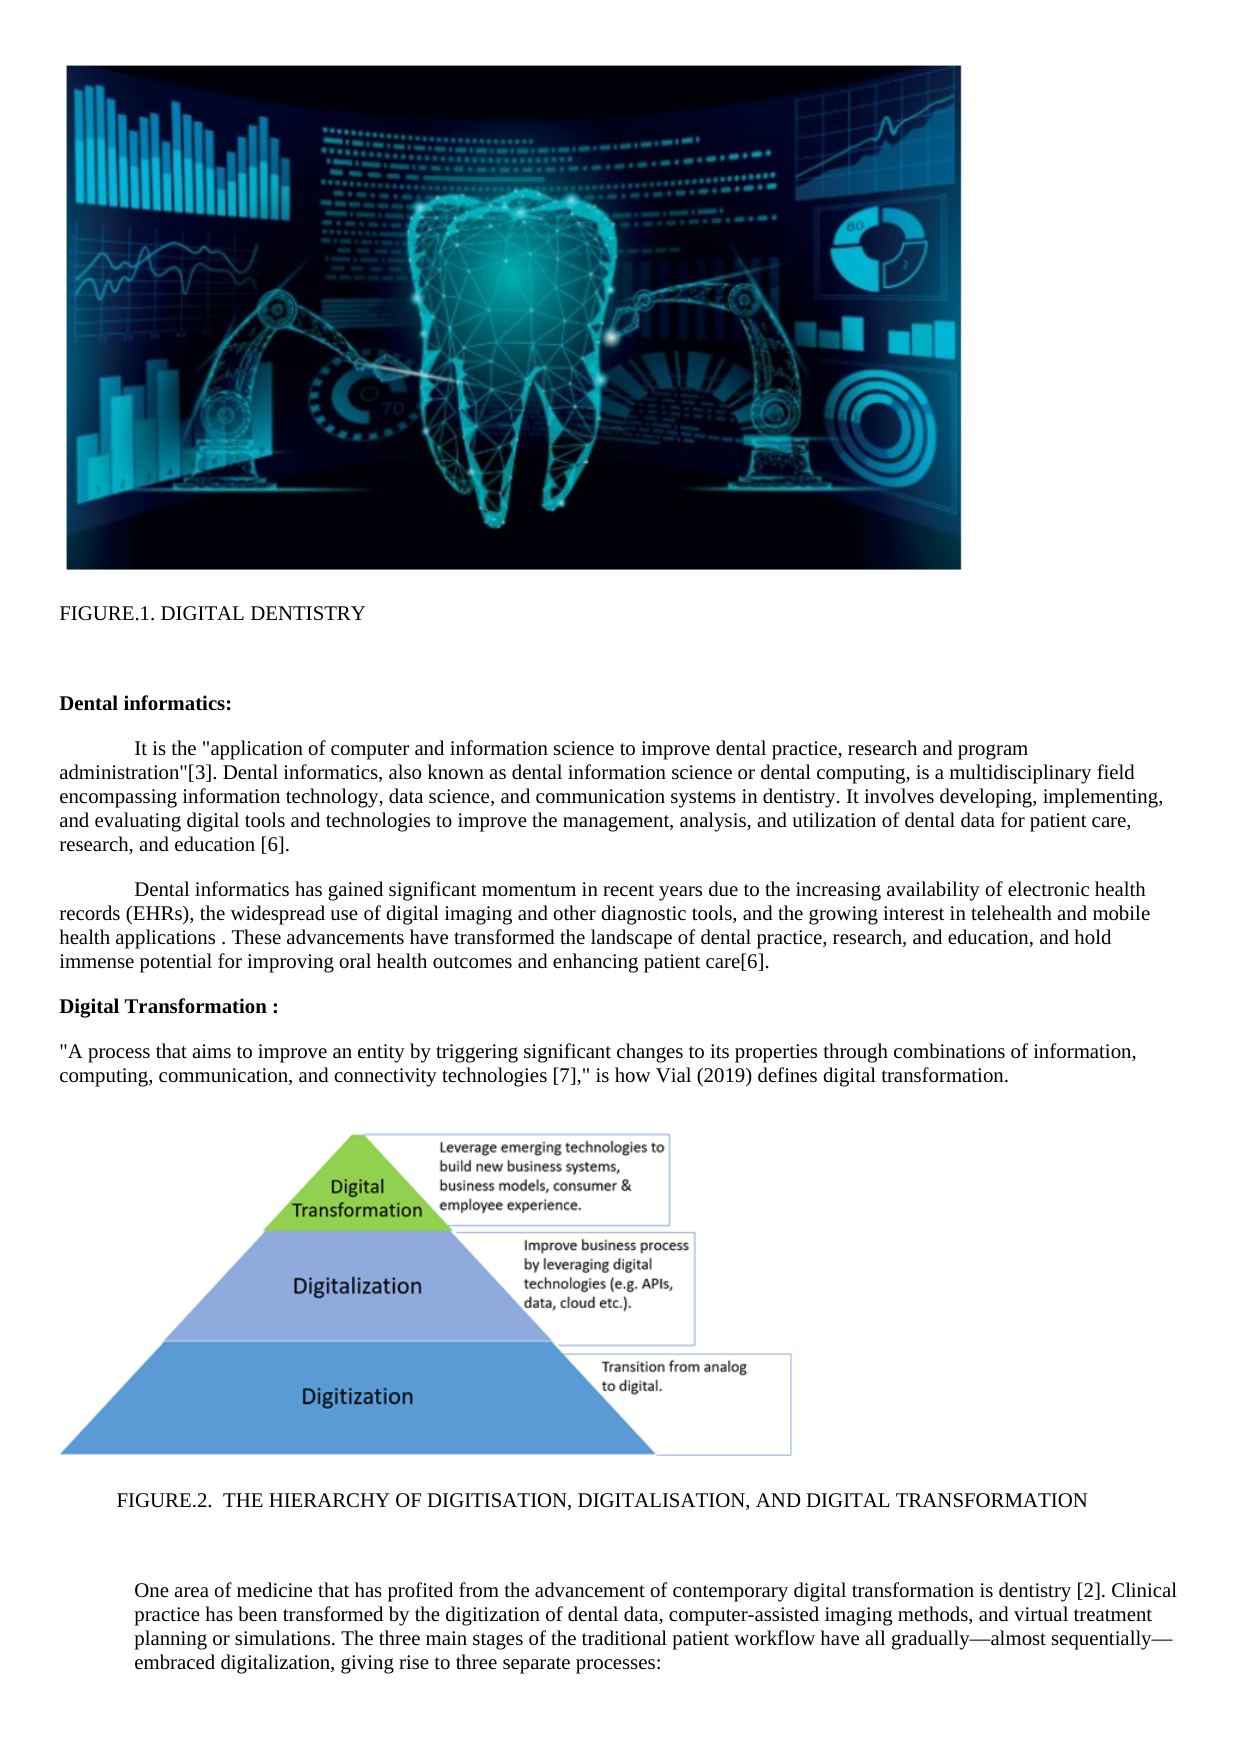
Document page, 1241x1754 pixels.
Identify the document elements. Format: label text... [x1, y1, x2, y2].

text FIGURE.1. DIGITAL DENTISTRY [59, 601, 1181, 625]
text "A process that aims to improve an entity by triggering significant changes to its properties through combinations of information, computing, communication, and connectivity technologies [7]," is how Vial (2019) defines digital transformation. [59, 1039, 1181, 1087]
text Dental informatics: [59, 691, 1181, 715]
list One area of medicine that has profited from the advancement of contemporary digital transformation is dentistry [2]. Clinical practice has been transformed by the digitization of dental data, computer-assisted imaging methods, and virtual treatment planning or simulations. The three main stages of the traditional patient workflow have all gradually—almost sequentially—embraced digitalization, giving rise to three separate processes: [134, 1578, 1181, 1674]
picture [59, 1107, 800, 1468]
text Digital Transformation : [59, 994, 1181, 1018]
text FIGURE.2. THE HIERARCHY OF DIGITISATION, DIGITALISATION, AND DIGITAL TRANSFORMATION [59, 1488, 1181, 1512]
text Dental informatics has gained significant momentum in recent years due to the increasing availability of electronic health records (EHRs), the widespread use of digital imaging and other diagnostic tools, and the growing interest in telehealth and mobile health applications . These advancements have transformed the landscape of dental practice, research, and education, and hold immense potential for improving oral health outcomes and enhancing patient care[6]. [59, 877, 1181, 973]
text It is the "application of computer and information science to improve dental practice, research and program administration"[3]. Dental informatics, also known as dental information science or dental computing, is a multidisciplinary field encompassing information technology, data science, and communication systems in dentistry. It involves developing, implementing, and evaluating digital tools and technologies to improve the management, analysis, and utilization of dental data for patient care, research, and education [6]. [59, 736, 1181, 856]
picture [59, 59, 974, 581]
